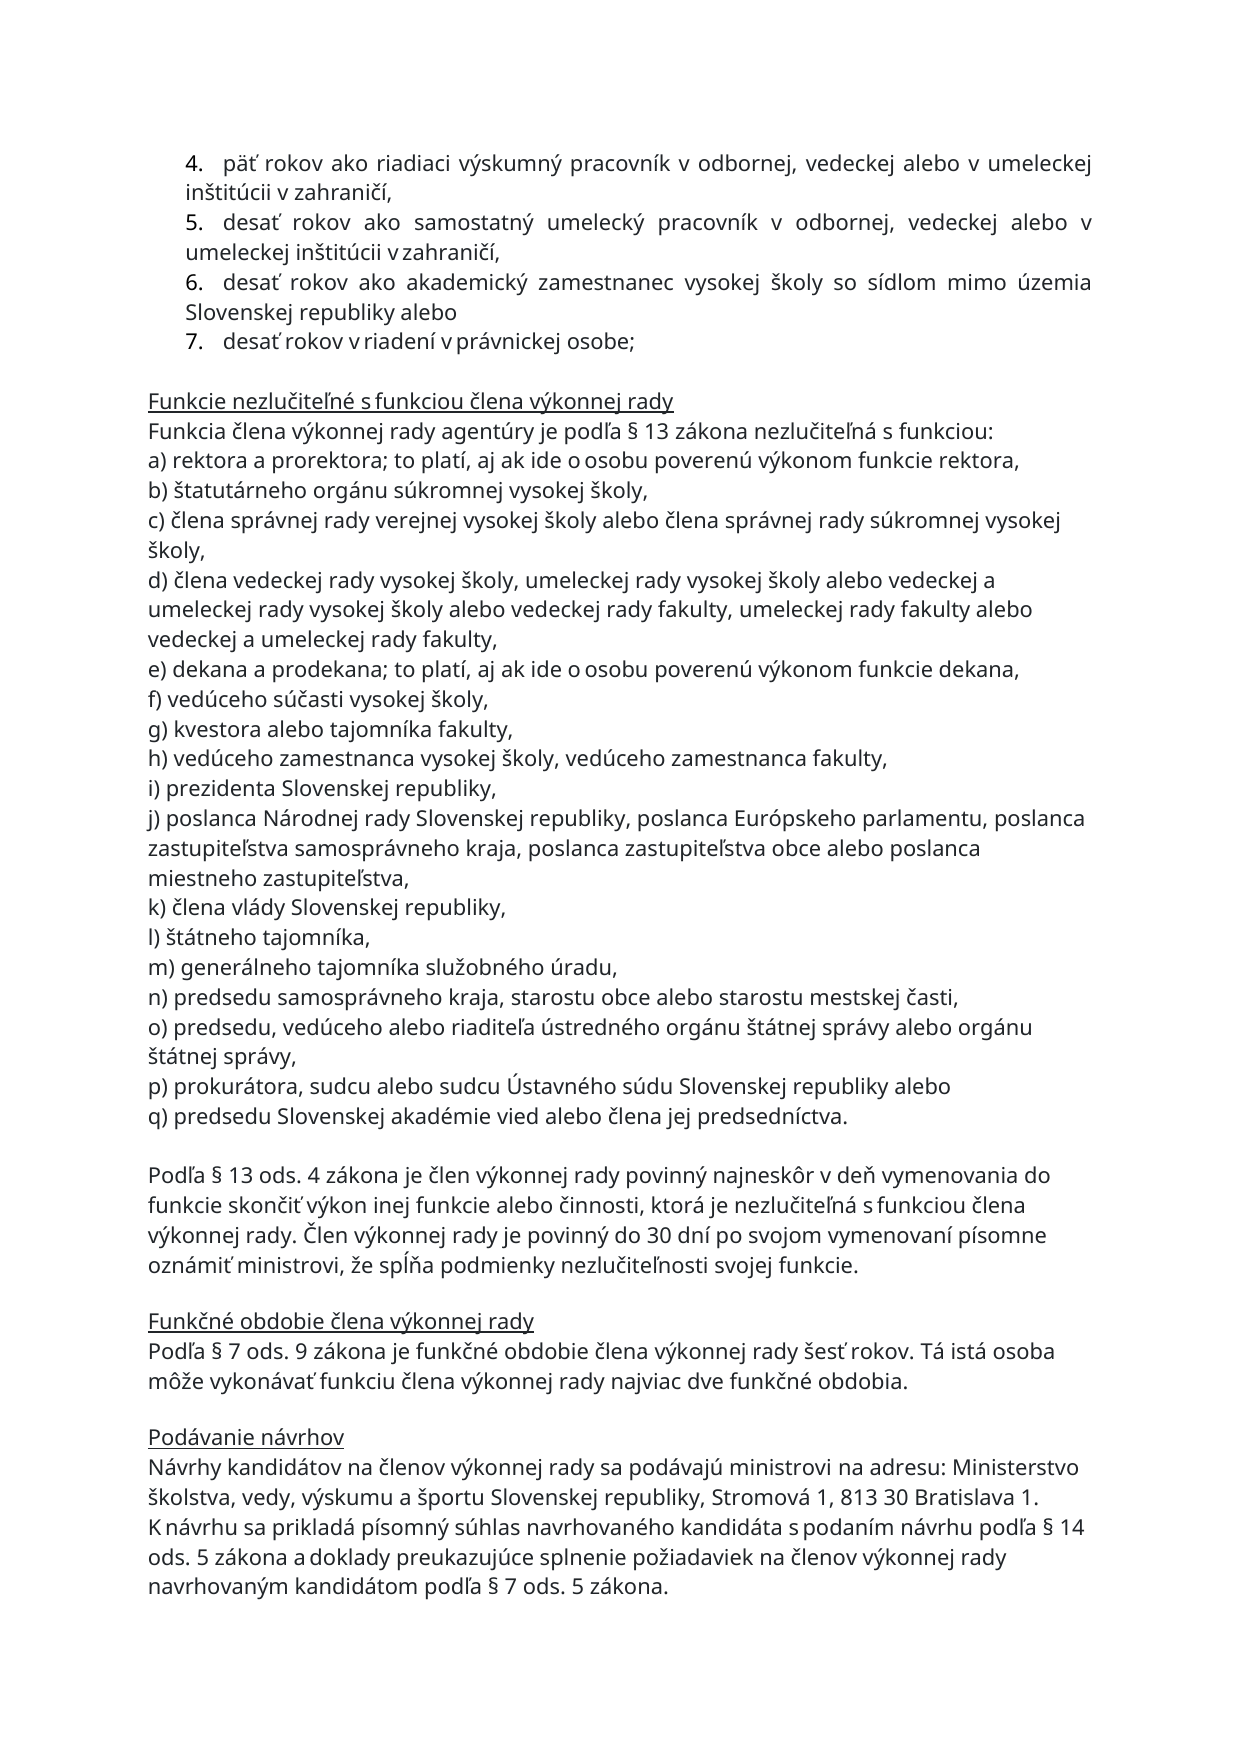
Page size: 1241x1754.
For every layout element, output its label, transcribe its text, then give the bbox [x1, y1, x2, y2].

text Funkcie nezlučiteľné s funkciou člena výkonnej rady Funkcia člena výkonnej rady agentúry je podľa § 13 zákona nezlučiteľná s funkciou: a) rektora a prorektora; to platí, aj ak ide o osobu poverenú výkonom funkcie rektora, b) štatutárneho orgánu súkromnej vysokej školy, c) člena správnej rady verejnej vysokej školy alebo člena správnej rady súkromnej vysokej školy, d) člena vedeckej rady vysokej školy, umeleckej rady vysokej školy alebo vedeckej a umeleckej rady vysokej školy alebo vedeckej rady fakulty, umeleckej rady fakulty alebo vedeckej a umeleckej rady fakulty, e) dekana a prodekana; to platí, aj ak ide o osobu poverenú výkonom funkcie dekana, f) vedúceho súčasti vysokej školy, g) kvestora alebo tajomníka fakulty, h) vedúceho zamestnanca vysokej školy, vedúceho zamestnanca fakulty, i) prezidenta Slovenskej republiky, j) poslanca Národnej rady Slovenskej republiky, poslanca Európskeho parlamentu, poslanca zastupiteľstva samosprávneho kraja, poslanca zastupiteľstva obce alebo poslanca miestneho zastupiteľstva, k) člena vlády Slovenskej republiky, l) štátneho tajomníka, m) generálneho tajomníka služobného úradu, n) predsedu samosprávneho kraja, starostu obce alebo starostu mestskej časti, o) predsedu, vedúceho alebo riaditeľa ústredného orgánu štátnej správy alebo orgánu štátnej správy, p) prokurátora, sudcu alebo sudcu Ústavného súdu Slovenskej republiky alebo q) predsedu Slovenskej akadémie vied alebo člena jej predsedníctva. Podľa § 13 ods. 4 zákona je člen výkonnej rady povinný najneskôr v deň vymenovania do funkcie skončiť výkon inej funkcie alebo činnosti, ktorá je nezlučiteľná s funkciou člena výkonnej rady. Člen výkonnej rady je povinný do 30 dní po svojom vymenovaní písomne oznámiť ministrovi, že spĺňa podmienky nezlučiteľnosti svojej funkcie. Funkčné obdobie člena výkonnej rady Podľa § 7 ods. 9 zákona je funkčné obdobie člena výkonnej rady šesť rokov. Tá istá osoba môže vykonávať funkciu člena výkonnej rady najviac dve funkčné obdobia. [148, 356, 1093, 1396]
list desať rokov ako akademický zamestnanec vysokej školy so sídlom mimo územia Slovenskej republiky alebo [185, 267, 1093, 326]
list päť rokov ako riadiaci výskumný pracovník v odbornej, vedeckej alebo v umeleckej inštitúcii v zahraničí, [185, 148, 1093, 207]
list desať rokov ako samostatný umelecký pracovník v odbornej, vedeckej alebo v umeleckej inštitúcii v zahraničí, [185, 207, 1093, 267]
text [148, 1396, 1093, 1601]
list desať rokov v riadení v právnickej osobe; [185, 326, 1093, 356]
